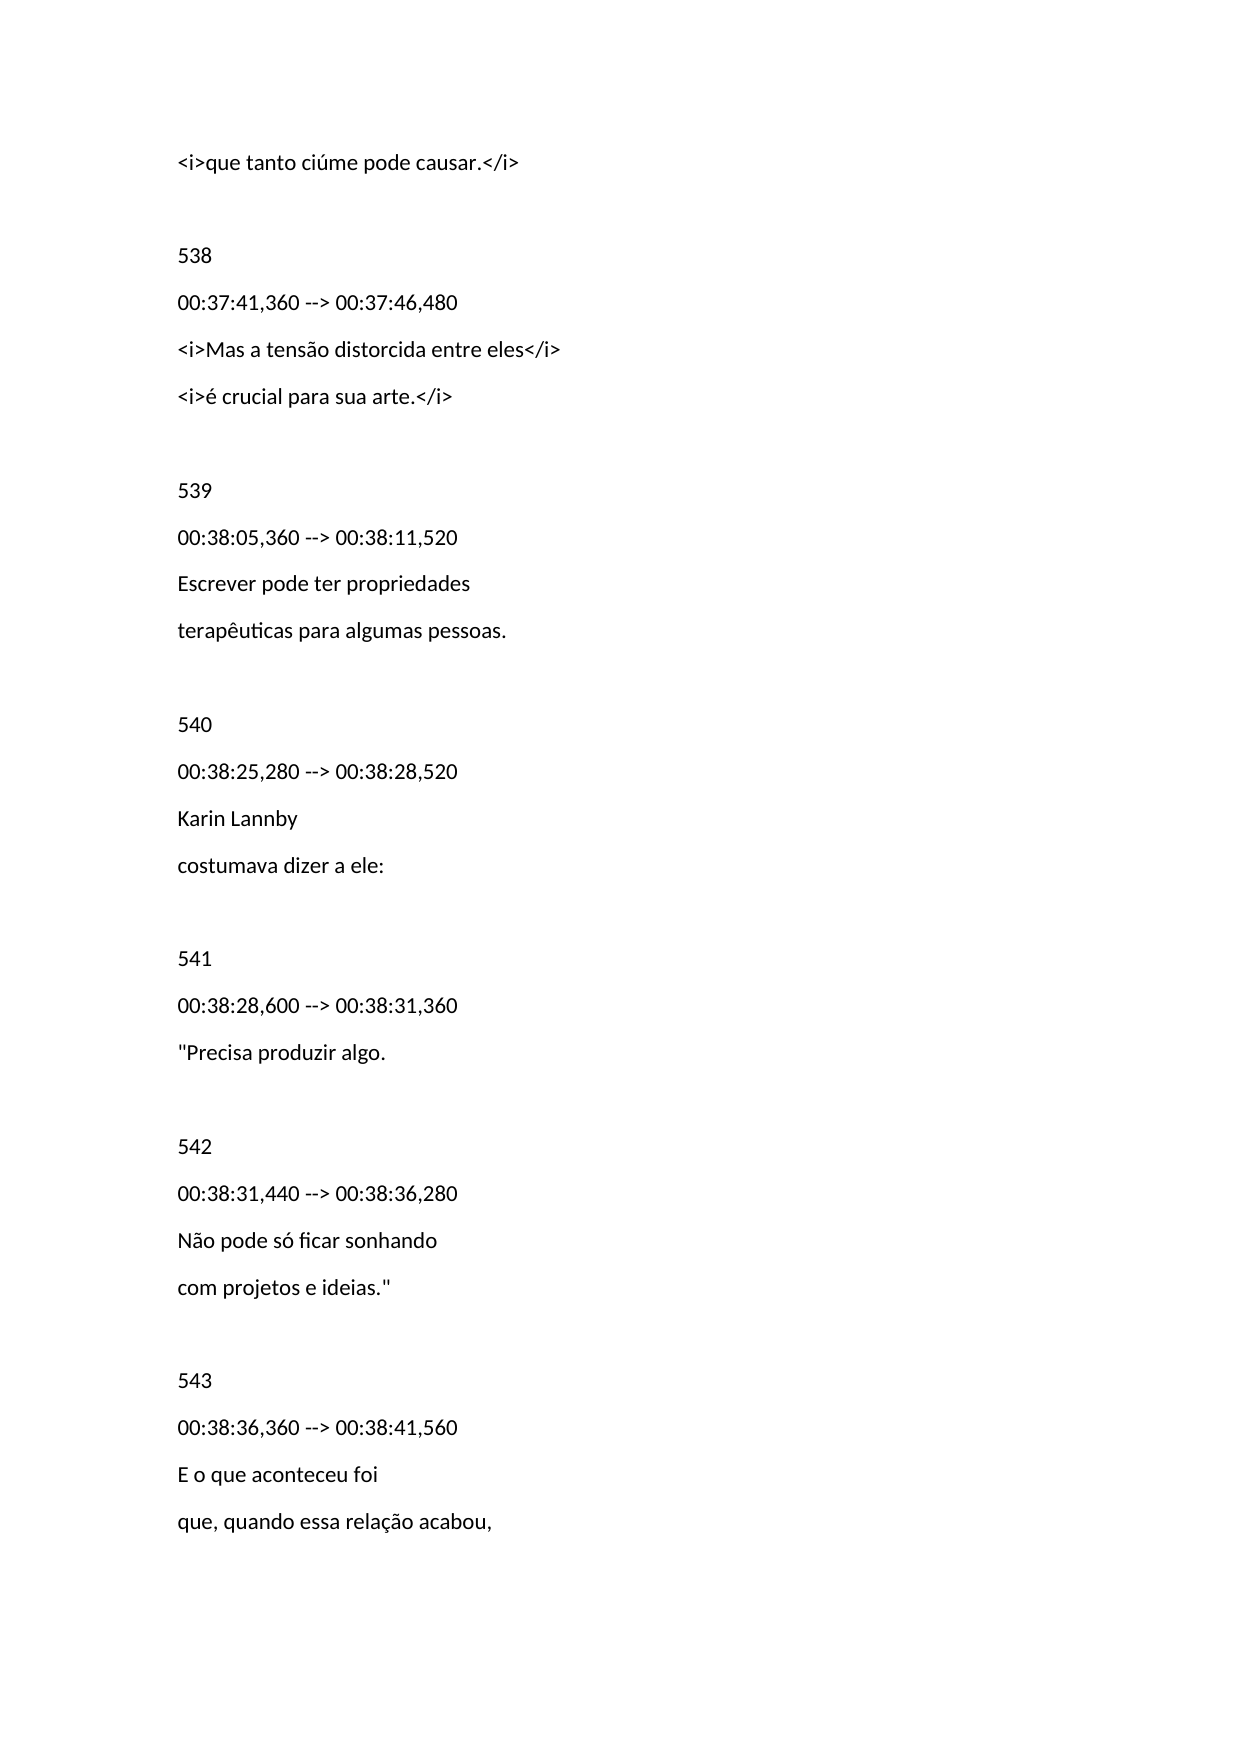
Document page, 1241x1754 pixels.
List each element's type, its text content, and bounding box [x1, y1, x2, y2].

text 00:38:31,440 --> 00:38:36,280 [177, 1179, 1063, 1207]
text terapêuticas para algumas pessoas. [177, 616, 1063, 644]
text 539 [177, 476, 1063, 504]
text 00:38:28,600 --> 00:38:31,360 [177, 991, 1063, 1019]
text com projetos e ideias." [177, 1273, 1063, 1301]
text 00:38:05,360 --> 00:38:11,520 [177, 523, 1063, 551]
text costumava dizer a ele: [177, 851, 1063, 879]
text 00:38:25,280 --> 00:38:28,520 [177, 757, 1063, 785]
text que, quando essa relação acabou, [177, 1507, 1063, 1535]
text "Precisa produzir algo. [177, 1038, 1063, 1066]
text 538 [177, 241, 1063, 269]
text 00:38:36,360 --> 00:38:41,560 [177, 1413, 1063, 1441]
text E o que aconteceu foi [177, 1460, 1063, 1488]
text 00:37:41,360 --> 00:37:46,480 [177, 288, 1063, 316]
text 542 [177, 1132, 1063, 1160]
text <i>Mas a tensão distorcida entre eles</i> [177, 335, 1063, 363]
text Não pode só ficar sonhando [177, 1226, 1063, 1254]
text 543 [177, 1366, 1063, 1394]
text Karin Lannby [177, 804, 1063, 832]
text 541 [177, 944, 1063, 972]
text <i>que tanto ciúme pode causar.</i> [177, 148, 1063, 176]
text Escrever pode ter propriedades [177, 569, 1063, 597]
text 540 [177, 710, 1063, 738]
text <i>é crucial para sua arte.</i> [177, 382, 1063, 410]
